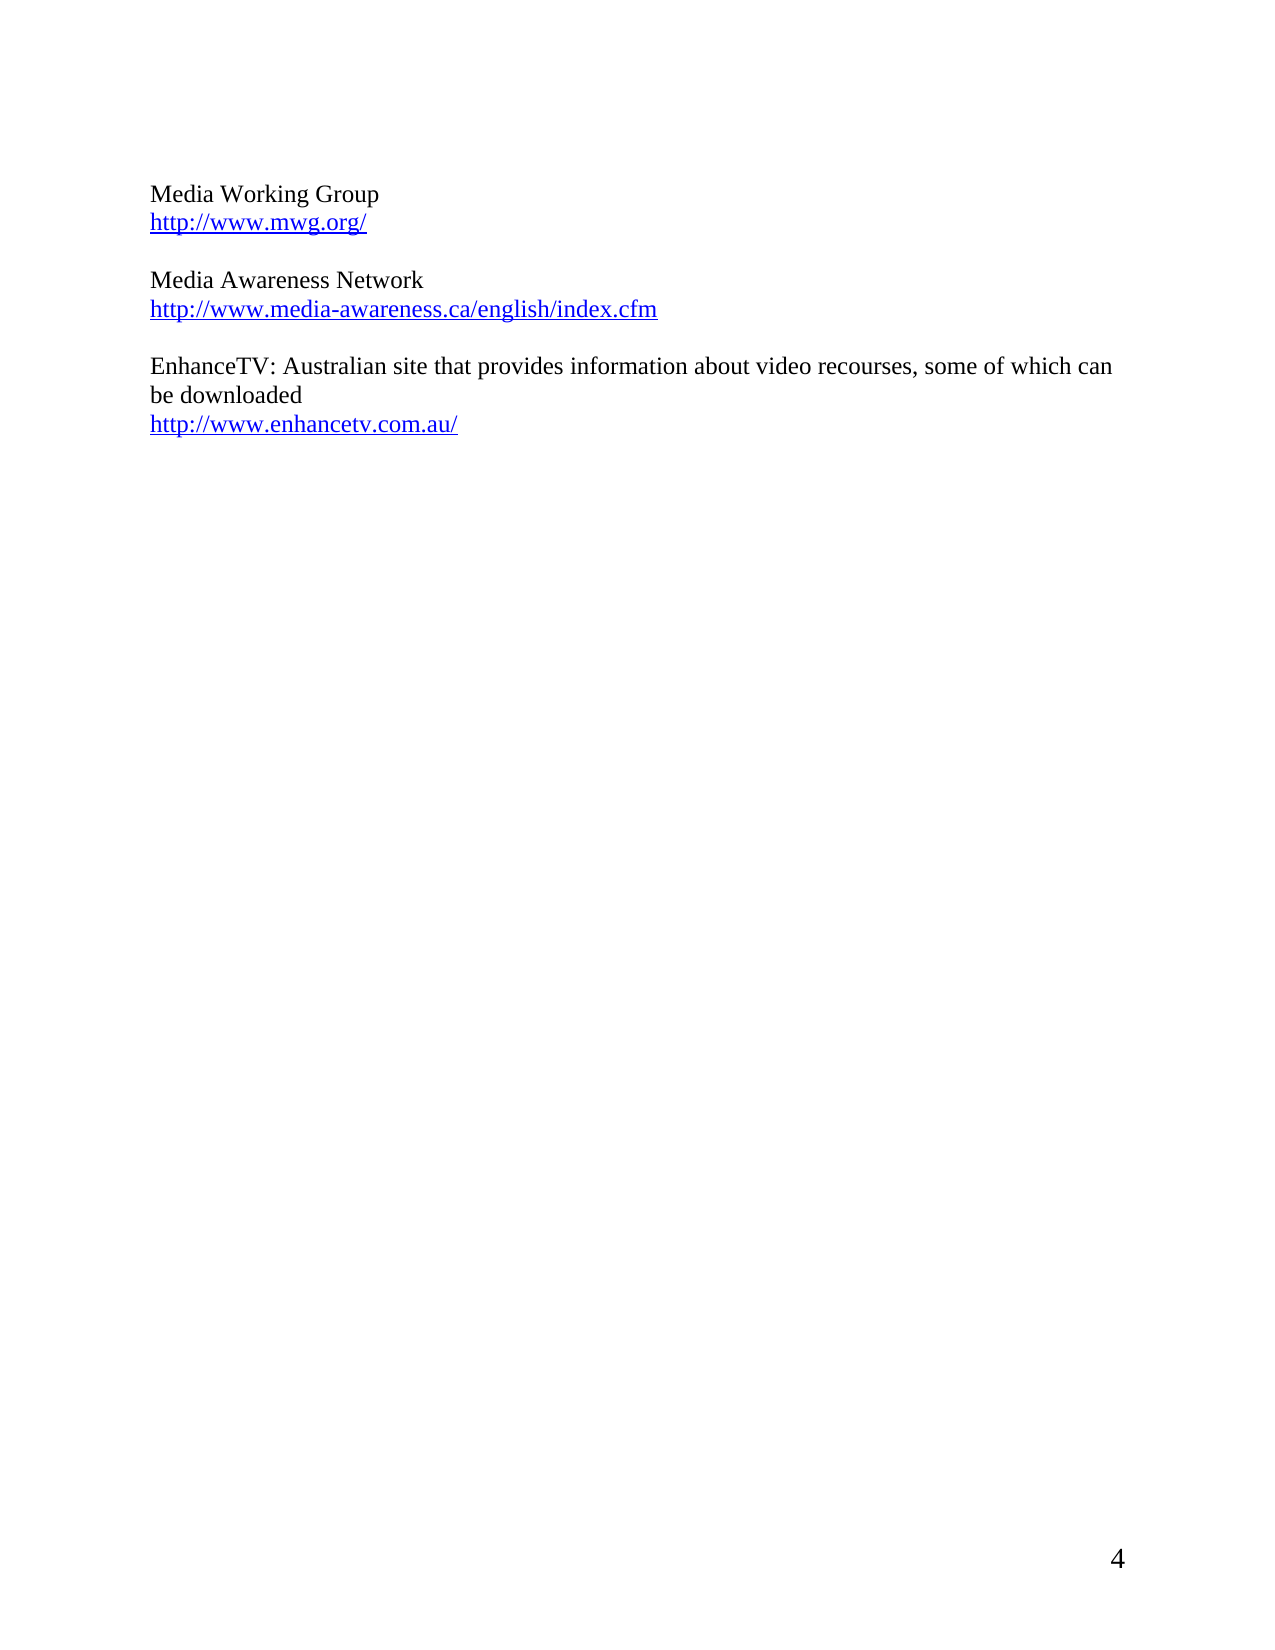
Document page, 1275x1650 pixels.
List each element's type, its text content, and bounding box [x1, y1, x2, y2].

text Media Awareness Network [150, 265, 1125, 294]
text http://www.media-awareness.ca/english/index.cfm [150, 294, 1125, 322]
text EnhanceTV: Australian site that provides information about video recourses, some of which can be downloaded [150, 351, 1125, 409]
text http://www.mwg.org/ [150, 207, 1125, 236]
text http://www.enhancetv.com.au/ [150, 409, 1125, 437]
text Media Working Group [150, 179, 1125, 207]
